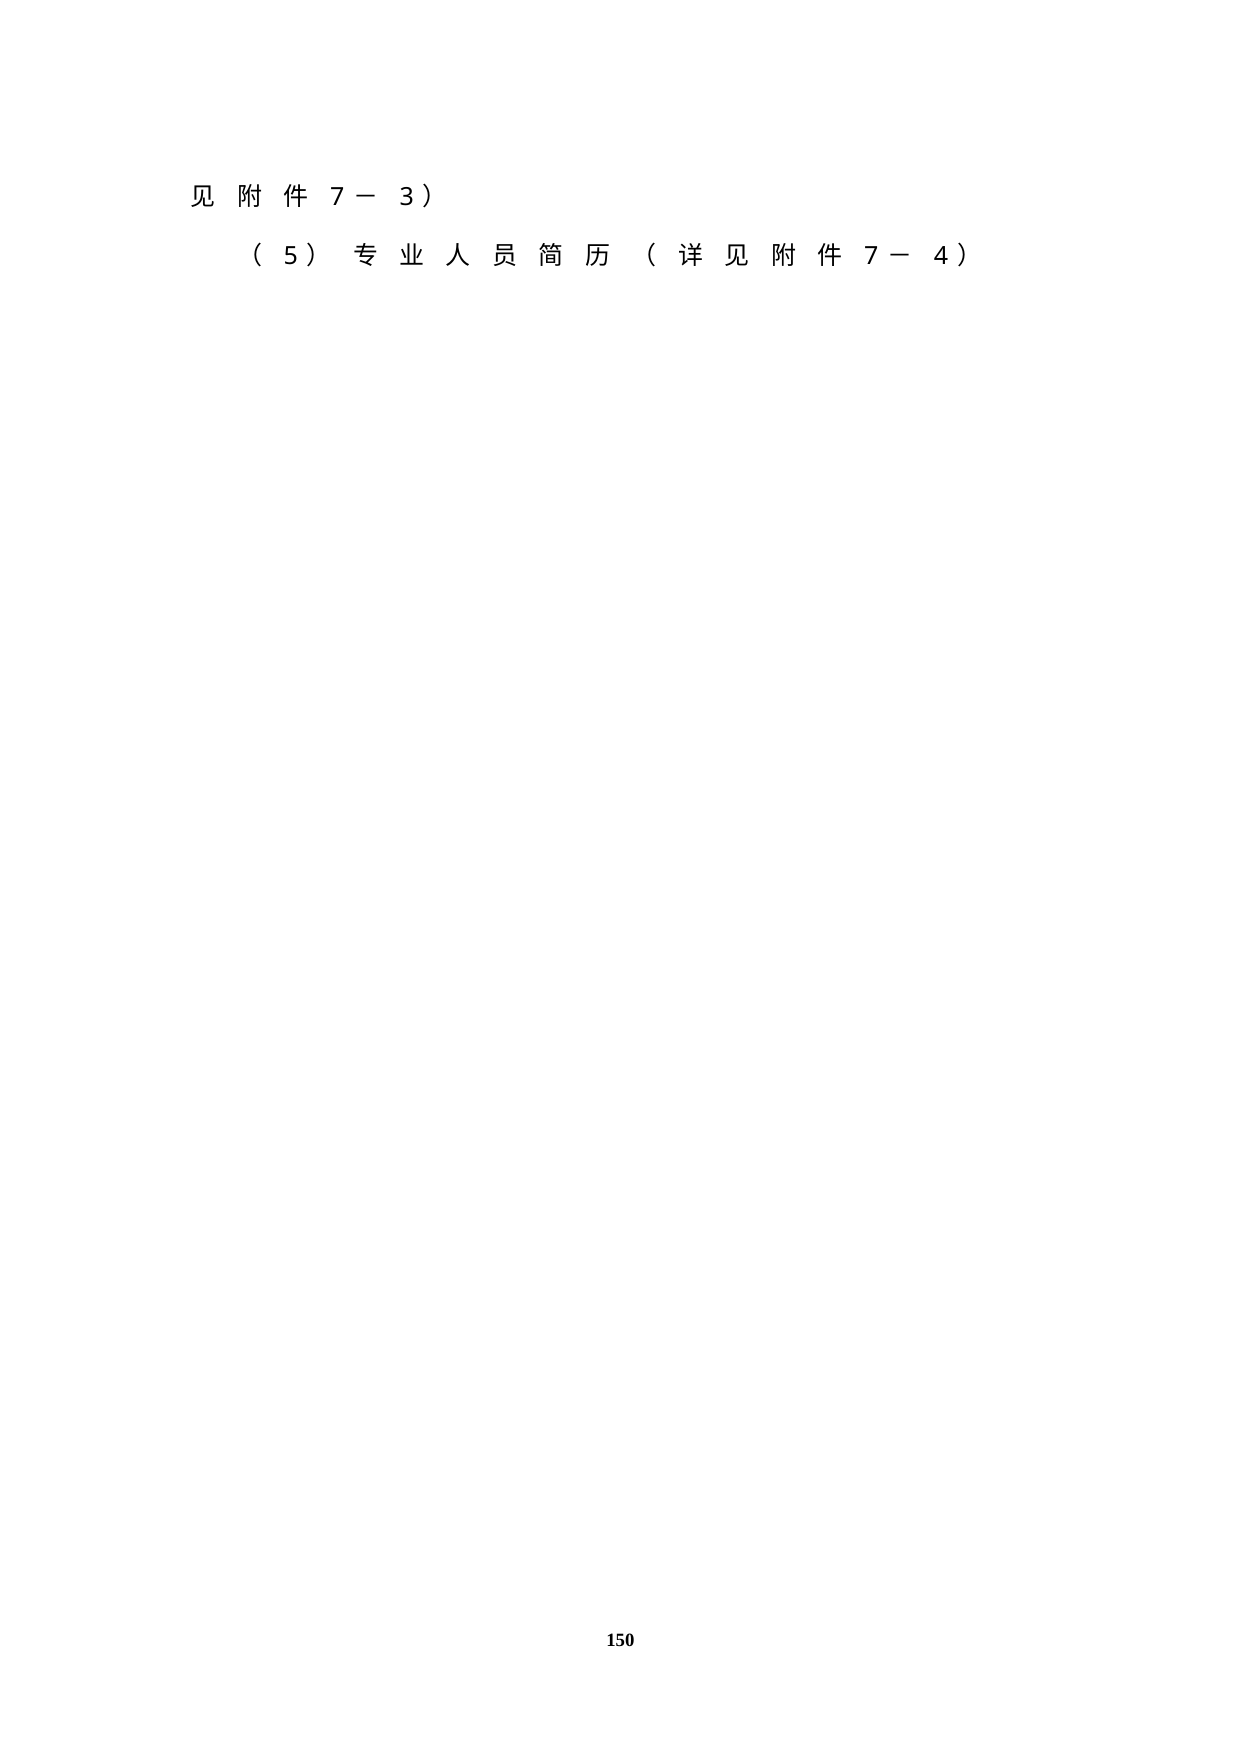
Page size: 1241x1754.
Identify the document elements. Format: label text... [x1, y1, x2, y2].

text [190, 164, 1050, 224]
text （5）专业人员简历（详见附件7－4） [190, 224, 1050, 283]
